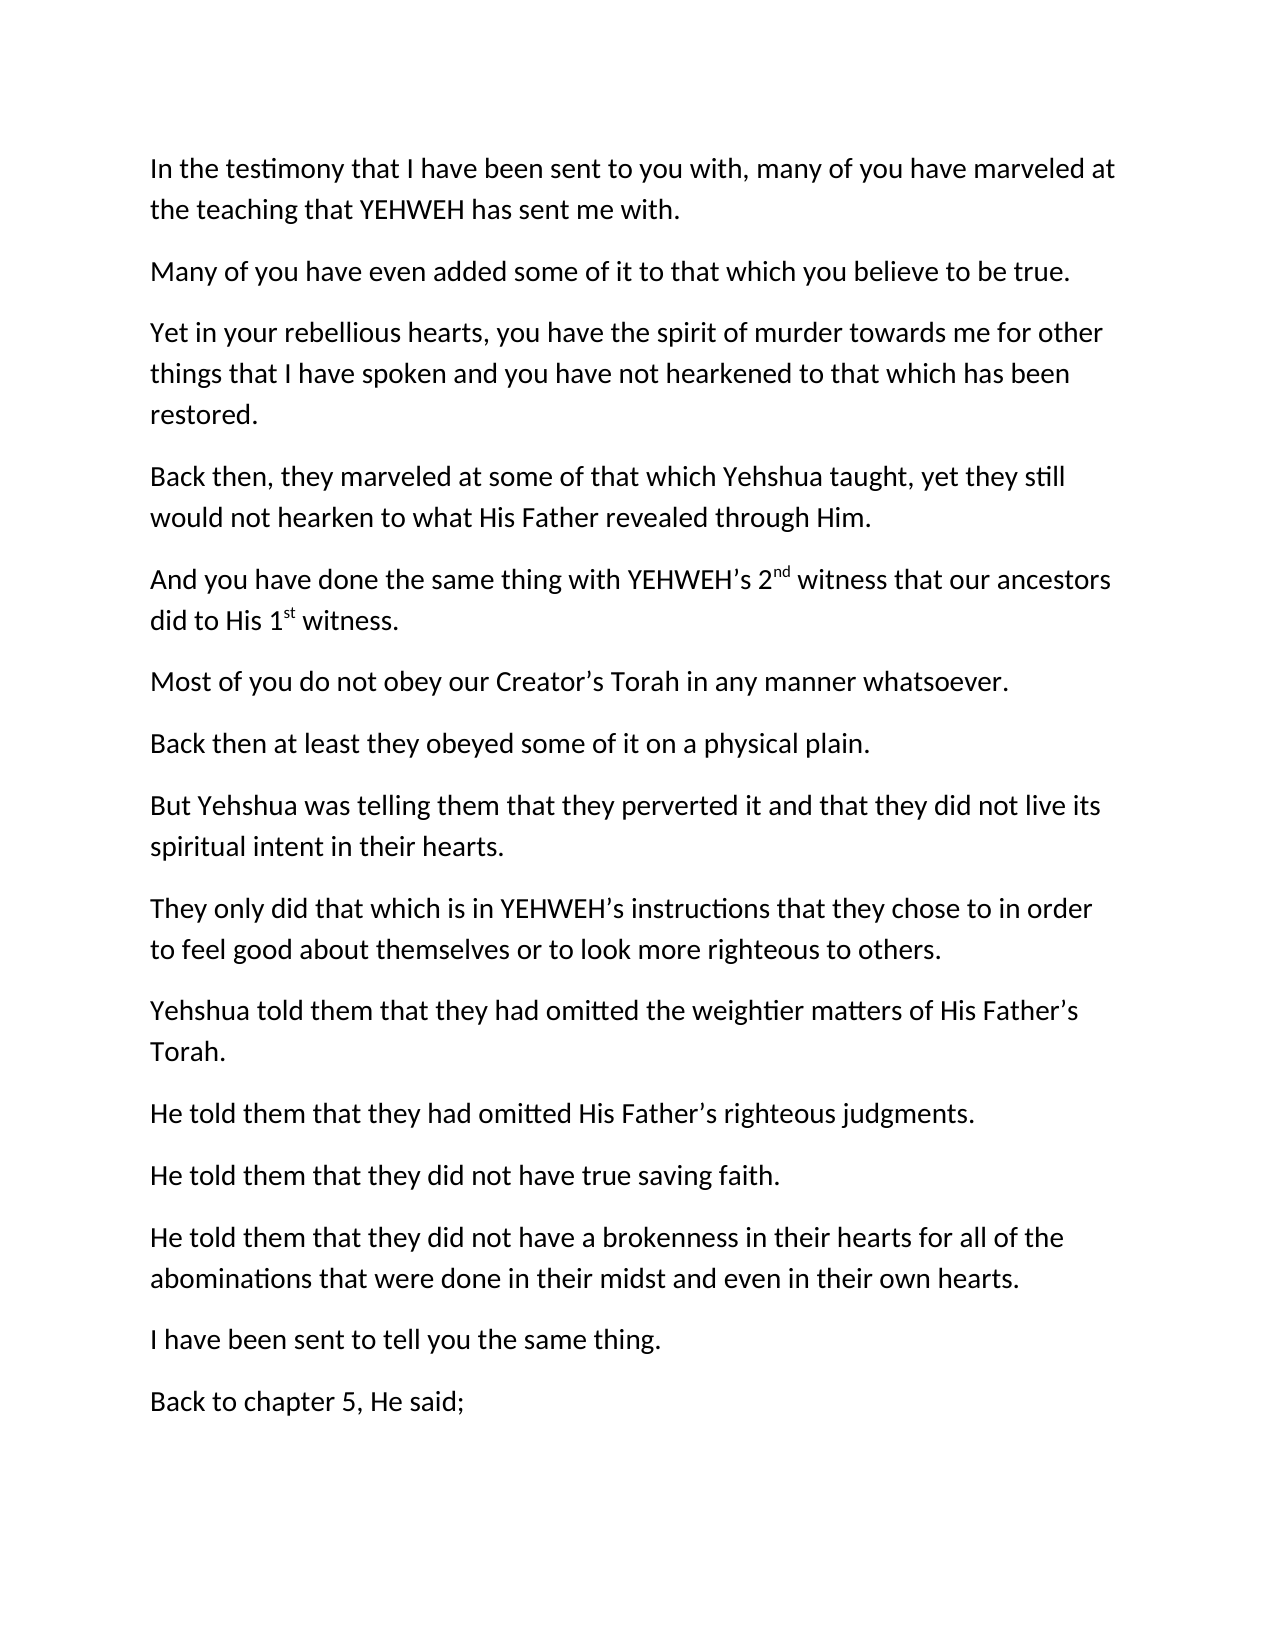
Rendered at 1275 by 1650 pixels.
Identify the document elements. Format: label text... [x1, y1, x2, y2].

text He told them that they did not have true saving faith. [150, 1157, 1125, 1193]
text I have been sent to tell you the same thing. [150, 1321, 1125, 1357]
text Yet in your rebellious hearts, you have the spirit of murder towards me for other things that I have spoken and you have not hearkened to that which has been restored. [150, 314, 1125, 432]
text And you have done the same thing with YEHWEH’s 2nd witness that our ancestors did to His 1st witness. [150, 561, 1125, 637]
text But Yehshua was telling them that they perverted it and that they did not live its spiritual intent in their hearts. [150, 787, 1125, 864]
text He told them that they did not have a brokenness in their hearts for all of the abominations that were done in their midst and even in their own hearts. [150, 1219, 1125, 1295]
text Back then, they marveled at some of that which Yehshua taught, yet they still would not hearken to what His Father revealed through Him. [150, 458, 1125, 535]
text He told them that they had omitted His Father’s righteous judgments. [150, 1095, 1125, 1131]
text Most of you do not obey our Creator’s Torah in any manner whatsoever. [150, 663, 1125, 699]
text Back then at least they obeyed some of it on a physical plain. [150, 725, 1125, 761]
text Back to chapter 5, He said; [150, 1383, 1125, 1419]
text In the testimony that I have been sent to you with, many of you have marveled at the teaching that YEHWEH has sent me with. [150, 150, 1125, 227]
text Many of you have even added some of it to that which you believe to be true. [150, 253, 1125, 288]
text They only did that which is in YEHWEH’s instructions that they chose to in order to feel good about themselves or to look more righteous to others. [150, 890, 1125, 966]
text Yehshua told them that they had omitted the weightier matters of His Father’s Torah. [150, 992, 1125, 1069]
